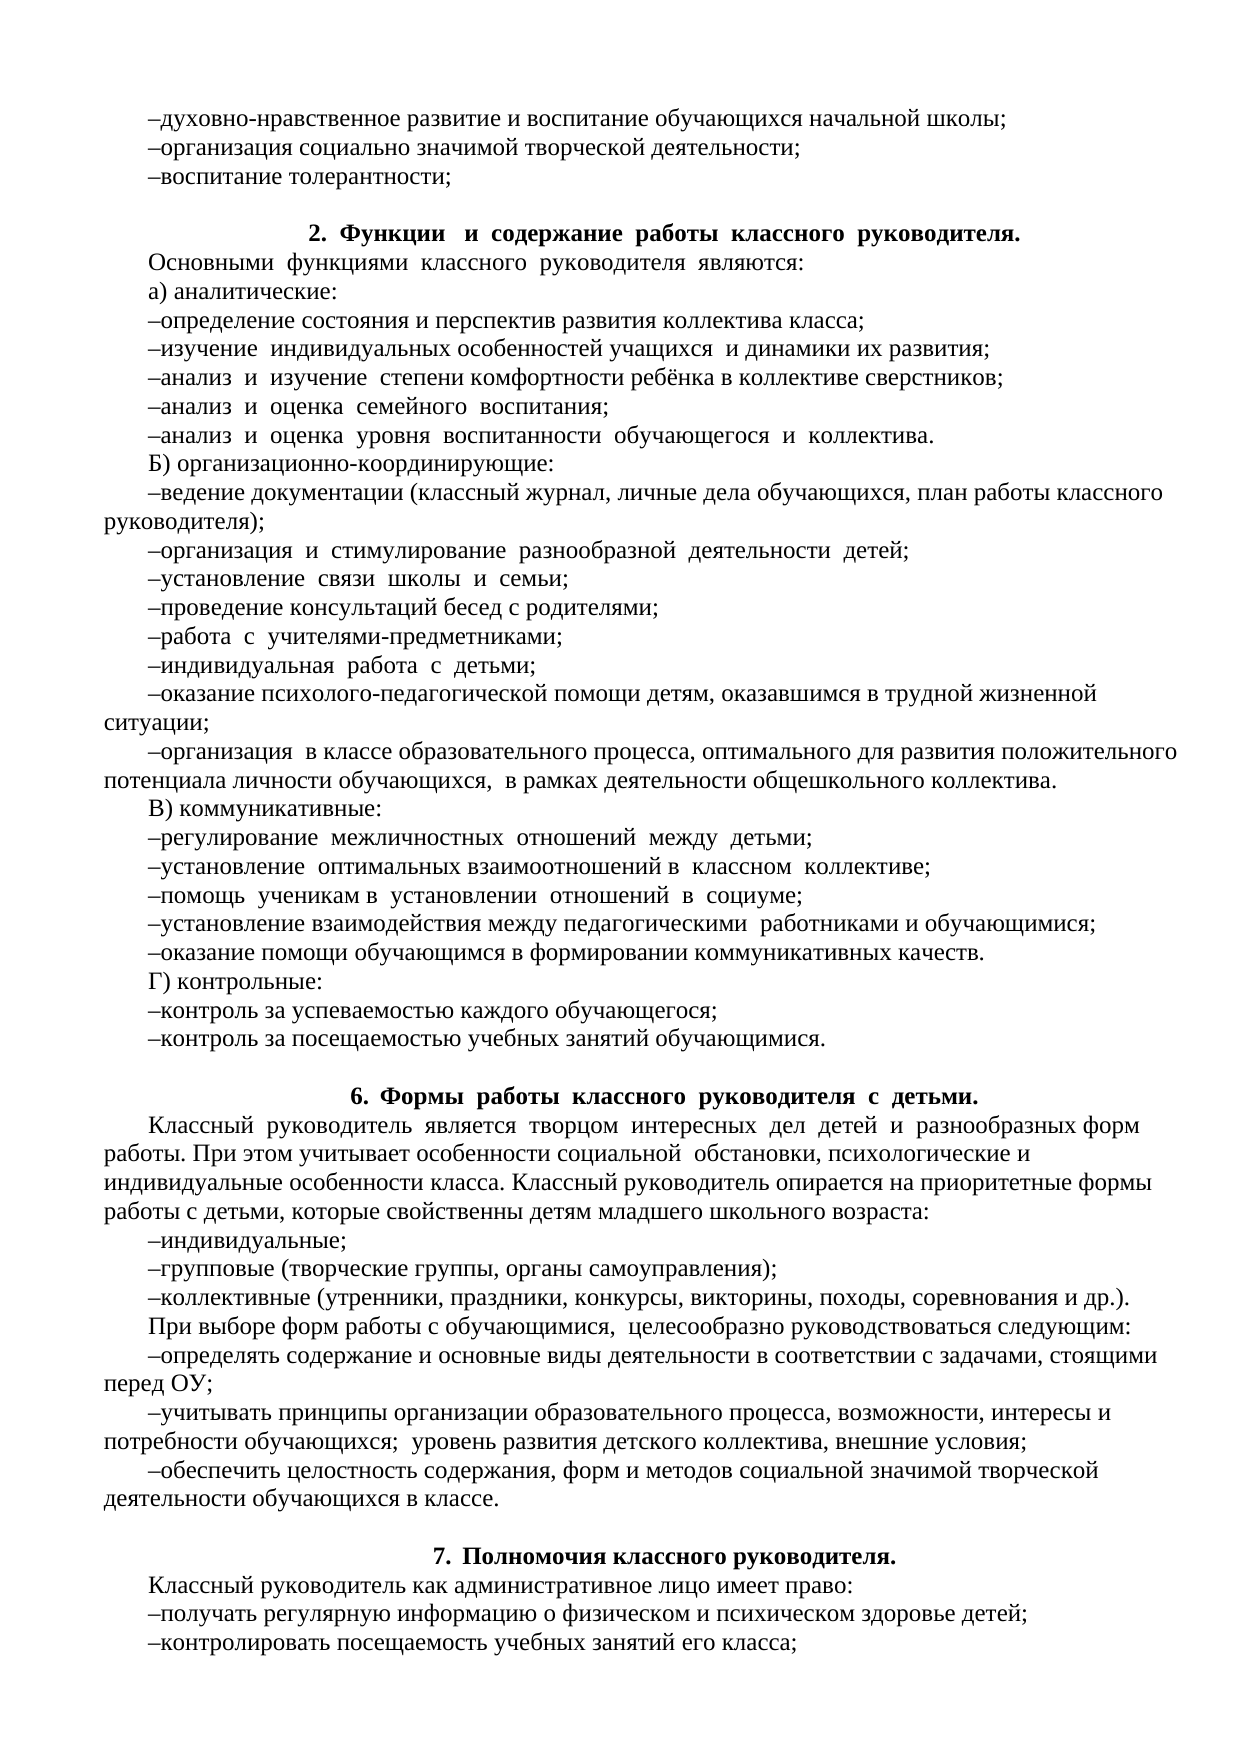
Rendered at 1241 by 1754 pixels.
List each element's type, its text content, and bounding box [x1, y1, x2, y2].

text – проведение консультаций бесед с родителями; [103, 592, 1181, 621]
text – установление взаимодействия между педагогическими работниками и обучающимися; [103, 908, 1181, 937]
text Классный руководитель как административное лицо имеет право: [103, 1570, 1181, 1598]
text – коллективные (утренники, праздники, конкурсы, викторины, походы, соревнования и др.). [103, 1282, 1181, 1311]
text – регулирование межличностных отношений между детьми; [103, 822, 1181, 851]
text – установление оптимальных взаимоотношений в классном коллективе; [103, 851, 1181, 880]
text – организация социально значимой творческой деятельности; [103, 132, 1181, 161]
text – установление связи школы и семьи; [103, 563, 1181, 592]
text Г) контрольные: [103, 966, 1181, 995]
text – воспитание толерантности; [103, 161, 1181, 190]
text – определение состояния и перспектив развития коллектива класса; [103, 305, 1181, 333]
text – контроль за посещаемостью учебных занятий обучающимися. [103, 1023, 1181, 1052]
text Основными функциями классного руководителя являются: [103, 247, 1181, 276]
text – индивидуальная работа с детьми; [103, 650, 1181, 678]
text При выборе форм работы с обучающимися, целесообразно руководствоваться следующим: [103, 1311, 1181, 1340]
text – анализ и изучение степени комфортности ребёнка в коллективе сверстников; [103, 362, 1181, 391]
text – организация в классе образовательного процесса, оптимального для развития положительного потенциала личности обучающихся, в рамках деятельности общешкольного коллектива. [103, 736, 1181, 793]
text – духовно-нравственное развитие и воспитание обучающихся начальной школы; [103, 103, 1181, 132]
text – оказание помощи обучающимся в формировании коммуникативных качеств. [103, 937, 1181, 966]
text – анализ и оценка семейного воспитания; [103, 391, 1181, 420]
text – изучение индивидуальных особенностей учащихся и динамики их развития; [103, 333, 1181, 362]
text Классный руководитель является творцом интересных дел детей и разнообразных форм работы. При этом учитывает особенности социальной обстановки, психологические и индивидуальные особенности класса. Классный руководитель опирается на приоритетные формы работы с детьми, которые свойственны детям младшего школьного возраста: [103, 1110, 1181, 1225]
text 6. Формы работы классного руководителя с детьми. [103, 1081, 1181, 1110]
text а) аналитические: [103, 276, 1181, 305]
text – индивидуальные; [103, 1225, 1181, 1253]
text – учитывать принципы организации образовательного процесса, возможности, интересы и потребности обучающихся; уровень развития детского коллектива, внешние условия; [103, 1397, 1181, 1455]
text – работа с учителями-предметниками; [103, 621, 1181, 650]
text 7. Полномочия классного руководителя. [103, 1541, 1181, 1570]
text – контроль за успеваемостью каждого обучающегося; [103, 995, 1181, 1023]
text – помощь ученикам в установлении отношений в социуме; [103, 880, 1181, 908]
text – ведение документации (классный журнал, личные дела обучающихся, план работы классного руководителя); [103, 477, 1181, 535]
text – организация и стимулирование разнообразной деятельности детей; [103, 535, 1181, 563]
text – групповые (творческие группы, органы самоуправления); [103, 1253, 1181, 1282]
text – получать регулярную информацию о физическом и психическом здоровье детей; [103, 1598, 1181, 1627]
text В) коммуникативные: [103, 793, 1181, 822]
text 2. Функции и содержание работы классного руководителя. [103, 218, 1181, 247]
text – обеспечить целостность содержания, форм и методов социальной значимой творческой деятельности обучающихся в классе. [103, 1455, 1181, 1512]
text – анализ и оценка уровня воспитанности обучающегося и коллектива. [103, 420, 1181, 448]
text – оказание психолого-педагогической помощи детям, оказавшимся в трудной жизненной ситуации; [103, 678, 1181, 736]
text Б) организационно-координирующие: [103, 448, 1181, 477]
text – контролировать посещаемость учебных занятий его класса; [103, 1627, 1181, 1656]
text – определять содержание и основные виды деятельности в соответствии с задачами, стоящими перед ОУ; [103, 1340, 1181, 1397]
